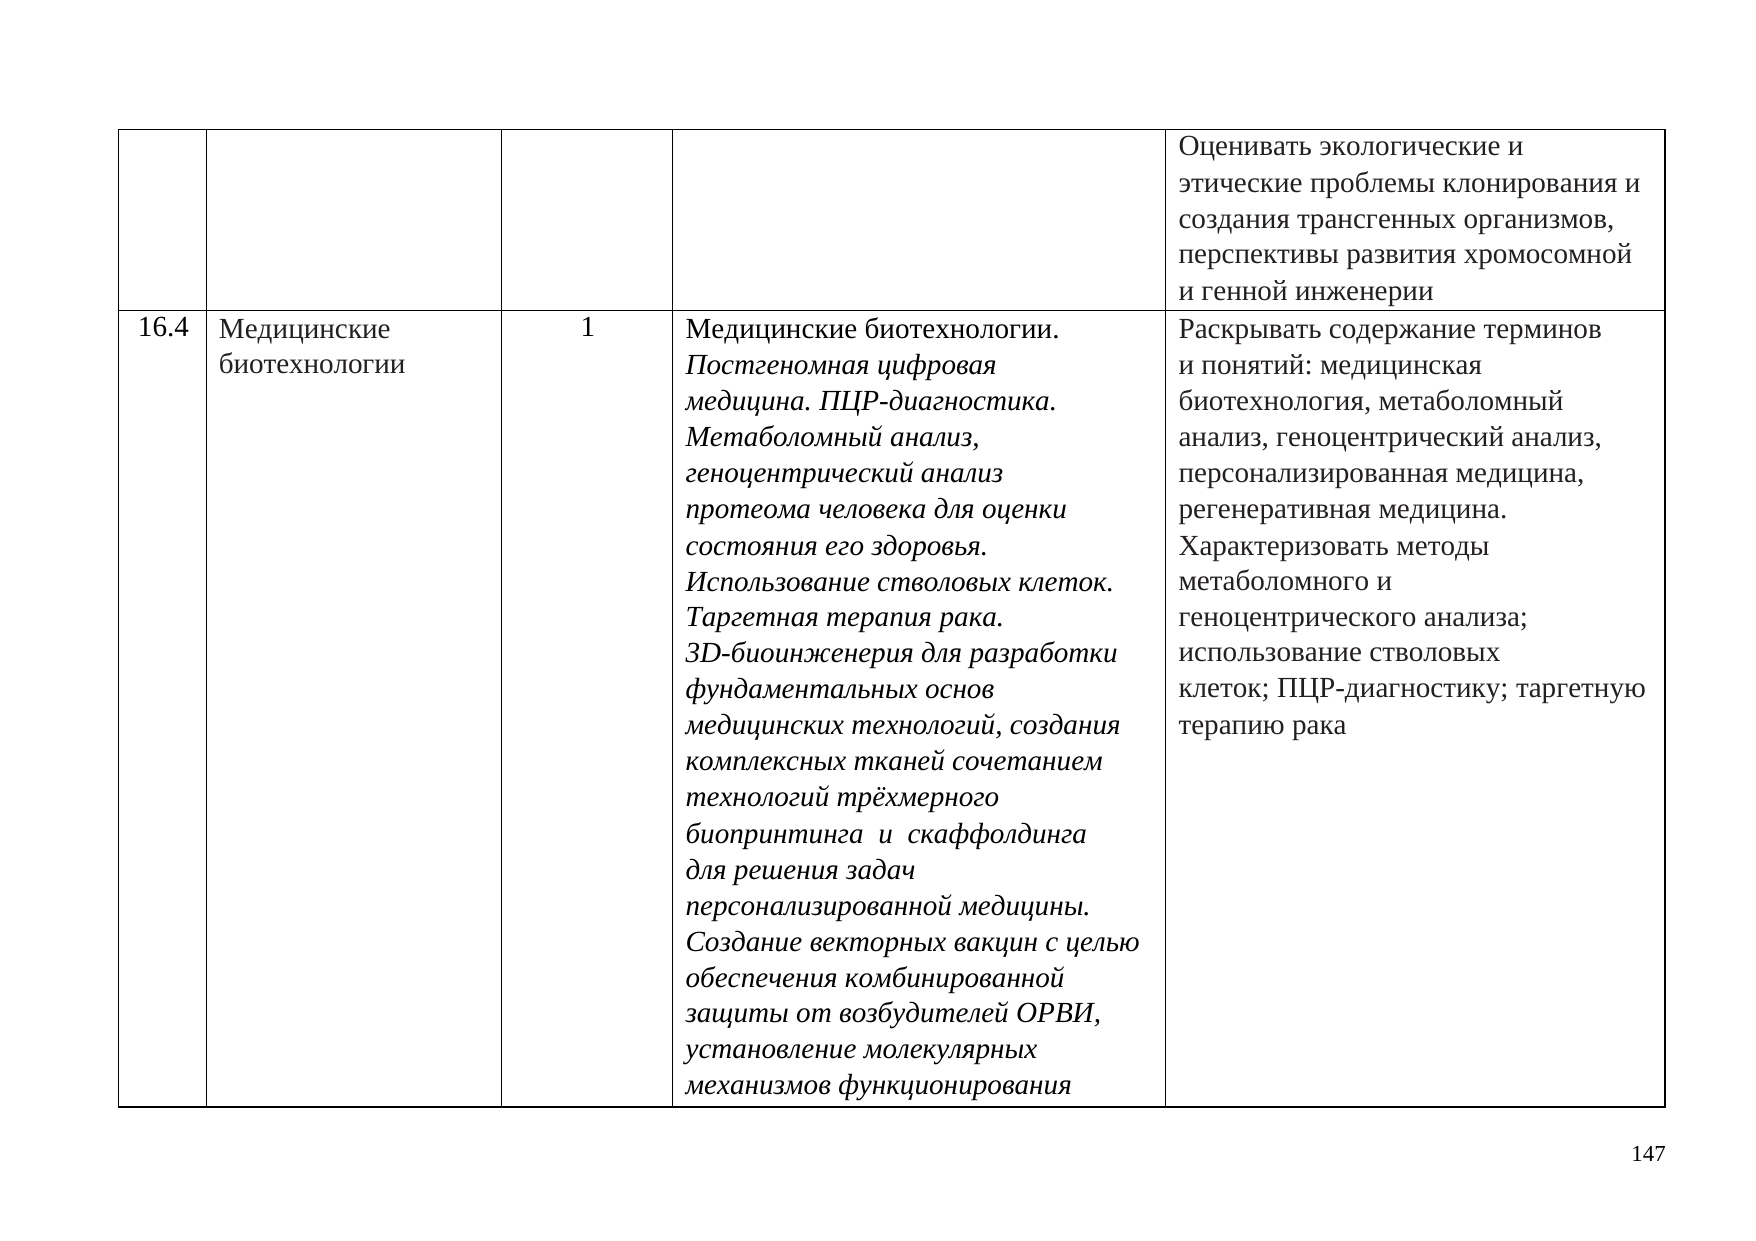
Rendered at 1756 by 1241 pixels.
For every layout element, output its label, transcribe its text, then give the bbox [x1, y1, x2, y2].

table_header [119, 130, 206, 310]
table_header [502, 130, 672, 310]
table_header [207, 130, 501, 310]
table_header [673, 130, 1165, 310]
table_cell Медицинские биотехнологии [207, 311, 501, 1106]
table_cell Раскрывать содержание терминов и понятий: медицинская биотехнология, метаболомный анализ, геноцентрический анализ, персонализированная медицина, регенеративная медицина. Характеризовать методы метаболомного и геноцентрического анализа; использование стволовых клеток; ПЦР-диагностику; таргетную терапию рака [1166, 311, 1664, 1106]
table_header Оценивать экологические и этические проблемы клонирования и создания трансгенных организмов, перспективы развития хромосомной и генной инженерии [1166, 130, 1664, 310]
table_cell Медицинские биотехнологии. Постгеномная цифровая медицина. ПЦР-диагностика. Метаболомный анализ, геноцентрический анализ протеома человека для оценки состояния его здоровья. Использование стволовых клеток. Таргетная терапия рака. 3D-биоинженерия для разработки фундаментальных основ медицинских технологий, создания комплексных тканей сочетанием технологий трёхмерного биопринтинга и скаффолдинга для решения задач персонализированной медицины. Создание векторных вакцин с целью обеспечения комбинированной защиты от возбудителей ОРВИ, установление молекулярных механизмов функционирования [673, 311, 1165, 1106]
table_cell 1 [502, 311, 672, 1106]
table_cell 16.4 [119, 311, 206, 1106]
